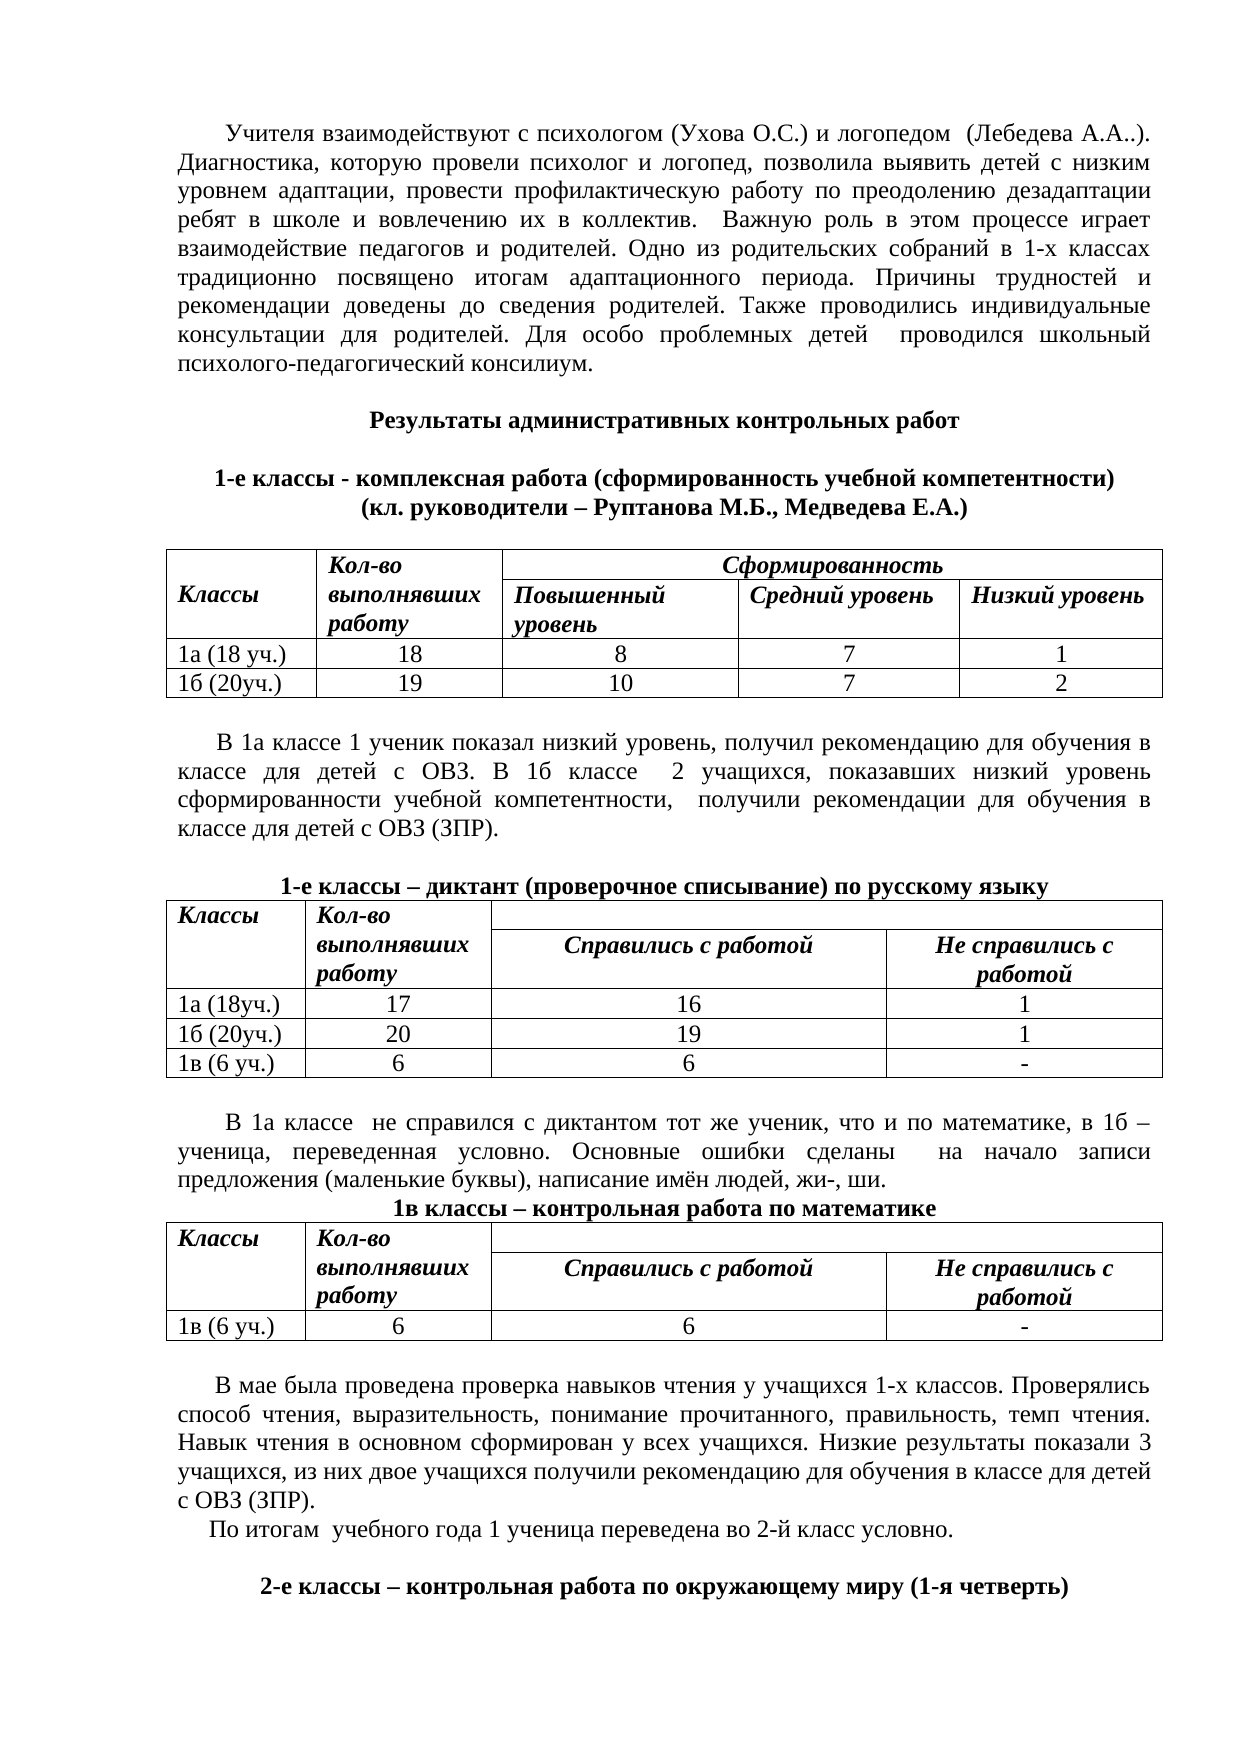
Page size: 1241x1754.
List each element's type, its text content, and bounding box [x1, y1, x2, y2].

table_cell 7 [739, 639, 959, 667]
table_cell 19 [317, 669, 502, 697]
table_header [492, 901, 1162, 929]
table_header Кол-во выполнявших работу [306, 901, 491, 988]
table_cell Повышенный уровень [503, 580, 738, 638]
table_cell 1в (6 уч.) [167, 1049, 305, 1077]
table_cell Не справились с работой [887, 930, 1162, 988]
table_cell Низкий уровень [960, 580, 1162, 638]
table_cell 18 [317, 639, 502, 667]
text Результаты административных контрольных работ [177, 406, 1152, 434]
text 1-е классы - комплексная работа (сформированность учебной компетентности) [177, 463, 1152, 492]
table_cell 17 [306, 989, 491, 1018]
table_cell - [887, 1311, 1162, 1340]
table_cell 2 [960, 669, 1162, 697]
table_cell 6 [306, 1049, 491, 1077]
table_cell 6 [492, 1049, 886, 1077]
table_header [492, 1223, 1162, 1252]
table_cell 1 [960, 639, 1162, 667]
table_cell 6 [306, 1311, 491, 1340]
text 1в классы – контрольная работа по математике [177, 1193, 1152, 1222]
table_cell 7 [739, 669, 959, 697]
table_cell 1а (18 уч.) [167, 639, 316, 667]
table_cell 8 [503, 639, 738, 667]
table_cell 1б (20уч.) [167, 669, 316, 697]
table_cell 19 [492, 1019, 886, 1047]
table_cell 1 [887, 989, 1162, 1018]
text (кл. руководители – Руптанова М.Б., Медведева Е.А.) [177, 492, 1152, 521]
table_cell Не справились с работой [887, 1253, 1162, 1310]
text В 1а классе не справился с диктантом тот же ученик, что и по математике, в 1б –ученица, переведенная условно. Основные ошибки сделаны на начало записи предложения (маленькие буквы), написание имён людей, жи-, ши. [177, 1107, 1152, 1193]
table_header Классы [167, 550, 316, 638]
table_header Классы [167, 1223, 305, 1310]
table_header Сформированность [503, 550, 1162, 579]
text 1-е классы – диктант (проверочное списывание) по русскому языку [177, 871, 1152, 899]
table_cell 10 [503, 669, 738, 697]
table_cell 1а (18уч.) [167, 989, 305, 1018]
text 2-е классы – контрольная работа по окружающему миру (1-я четверть) [177, 1571, 1152, 1600]
table_cell - [887, 1049, 1162, 1077]
table_cell Справились с работой [492, 1253, 886, 1310]
table_header Кол-во выполнявших работу [306, 1223, 491, 1310]
table_cell 1в (6 уч.) [167, 1311, 305, 1340]
table_cell 20 [306, 1019, 491, 1047]
text В мае была проведена проверка навыков чтения у учащихся 1-х классов. Проверялись способ чтения, выразительность, понимание прочитанного, правильность, темп чтения. Навык чтения в основном сформирован у всех учащихся. Низкие результаты показали 3 учащихся, из них двое учащихся получили рекомендацию для обучения в классе для детей с ОВЗ (ЗПР). [177, 1370, 1152, 1514]
table_cell Справились с работой [492, 930, 886, 988]
table_cell 6 [492, 1311, 886, 1340]
text По итогам учебного года 1 ученица переведена во 2-й класс условно. [177, 1514, 1152, 1542]
table_cell 16 [492, 989, 886, 1018]
text Учителя взаимодействуют с психологом (Ухова О.С.) и логопедом (Лебедева А.А..). Диагностика, которую провели психолог и логопед, позволила выявить детей с низким уровнем адаптации, провести профилактическую работу по преодолению дезадаптации ребят в школе и вовлечению их в коллектив. Важную роль в этом процессе играет взаимодействие педагогов и родителей. Одно из родительских собраний в 1-х классах традиционно посвящено итогам адаптационного периода. Причины трудностей и рекомендации доведены до сведения родителей. Также проводились индивидуальные консультации для родителей. Для особо проблемных детей проводился школьный психолого-педагогический консилиум. [177, 118, 1152, 377]
text В 1а классе 1 ученик показал низкий уровень, получил рекомендацию для обучения в классе для детей с ОВЗ. В 1б классе 2 учащихся, показавших низкий уровень сформированности учебной компетентности, получили рекомендации для обучения в классе для детей с ОВЗ (ЗПР). [177, 727, 1152, 842]
table_header Кол-во выполнявших работу [317, 550, 502, 638]
table_cell 1б (20уч.) [167, 1019, 305, 1047]
table_cell Средний уровень [739, 580, 959, 638]
table_header Классы [167, 901, 305, 988]
table_cell 1 [887, 1019, 1162, 1047]
